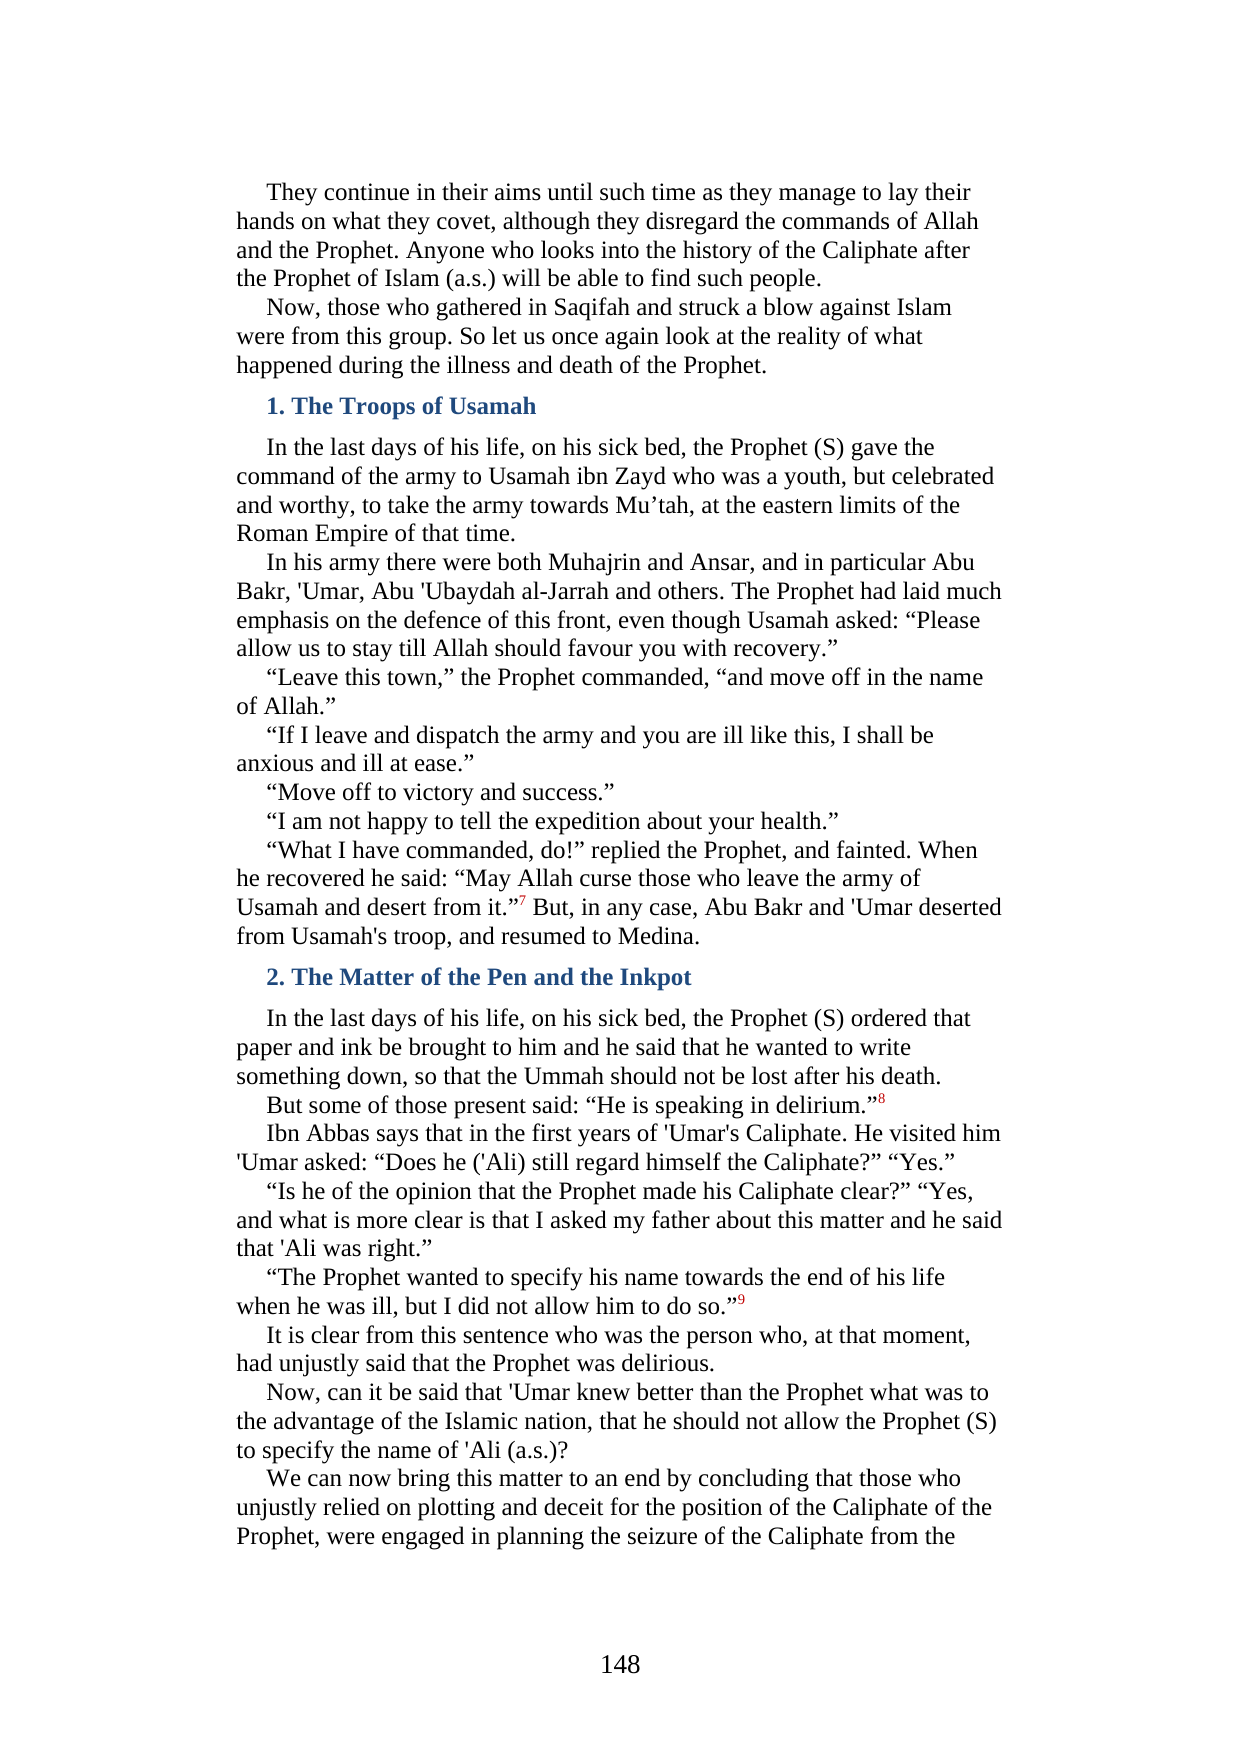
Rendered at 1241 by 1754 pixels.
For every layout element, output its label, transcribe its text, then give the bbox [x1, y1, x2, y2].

text Ibn Abbas says that in the first years of 'Umar's Caliphate. He visited him 'Umar asked: “Does he ('Ali) still regard himself the Caliphate?” “Yes.” [236, 1118, 1004, 1176]
subtitle 2. The Matter of the Pen and the Inkpot [236, 962, 1004, 991]
text “What I have commanded, do!” replied the Prophet, and fainted. When he recovered he said: “May Allah curse those who leave the army of Usamah and desert from it.”7 But, in any case, Abu Bakr and 'Umar deserted from Usamah's troop, and resumed to Medina. [236, 835, 1004, 950]
text But some of those present said: “He is speaking in delirium.”8 [236, 1090, 1004, 1118]
text “Move off to victory and success.” [236, 777, 1004, 806]
text In his army there were both Muhajrin and Ansar, and in particular Abu Bakr, 'Umar, Abu 'Ubaydah al-Jarrah and others. The Prophet had laid much emphasis on the defence of this front, even though Usamah asked: “Please allow us to stay till Allah should favour you with recovery.” [236, 547, 1004, 662]
text “Leave this town,” the Prophet commanded, “and move off in the name of Allah.” [236, 662, 1004, 720]
text Now, can it be said that 'Umar knew better than the Prophet what was to the advantage of the Islamic nation, that he should not allow the Prophet (S) to specify the name of 'Ali (a.s.)? [236, 1377, 1004, 1463]
text “I am not happy to tell the expedition about your health.” [236, 806, 1004, 835]
text “If I leave and dispatch the army and you are ill like this, I shall be anxious and ill at ease.” [236, 720, 1004, 777]
text “The Prophet wanted to specify his name towards the end of his life when he was ill, but I did not allow him to do so.”9 [236, 1262, 1004, 1320]
text They continue in their aims until such time as they manage to lay their hands on what they covet, although they disregard the commands of Allah and the Prophet. Anyone who looks into the history of the Caliphate after the Prophet of Islam (a.s.) will be able to find such people. [236, 177, 1004, 292]
text In the last days of his life, on his sick bed, the Prophet (S) gave the command of the army to Usamah ibn Zayd who was a youth, but celebrated and worthy, to take the army towards Mu’tah, at the eastern limits of the Roman Empire of that time. [236, 432, 1004, 547]
subtitle 1. The Troops of Usamah [236, 391, 1004, 420]
text “Is he of the opinion that the Prophet made his Caliphate clear?” “Yes, and what is more clear is that I asked my father about this matter and he said that 'Ali was right.” [236, 1176, 1004, 1262]
text In the last days of his life, on his sick bed, the Prophet (S) ordered that paper and ink be brought to him and he said that he wanted to write something down, so that the Ummah should not be lost after his death. [236, 1003, 1004, 1090]
text Now, those who gathered in Saqifah and struck a blow against Islam were from this group. So let us once again look at the reality of what happened during the illness and death of the Prophet. [236, 292, 1004, 378]
text It is clear from this sentence who was the person who, at that moment, had unjustly said that the Prophet was delirious. [236, 1320, 1004, 1377]
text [236, 1463, 1004, 1550]
